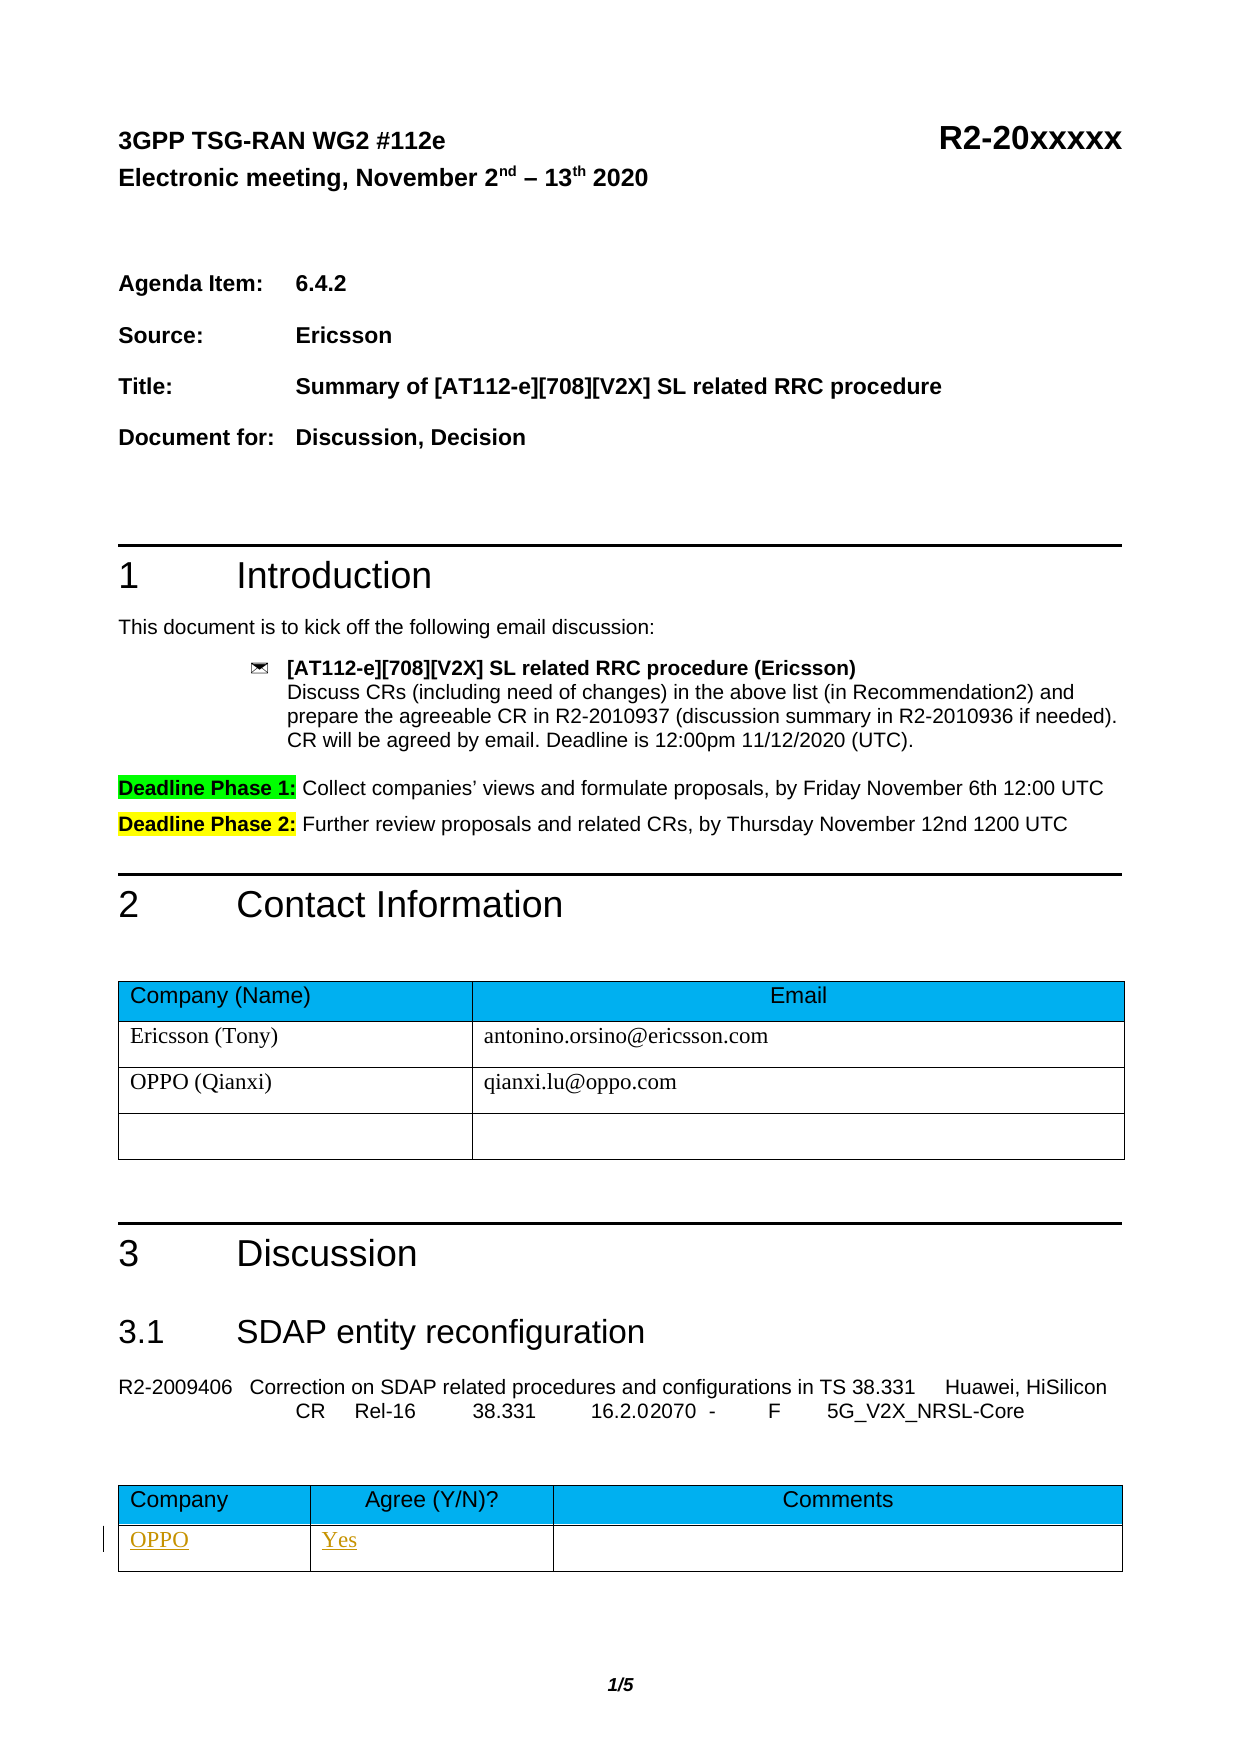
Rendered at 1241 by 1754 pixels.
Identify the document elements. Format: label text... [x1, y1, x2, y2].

text 3GPP TSG-RAN WG2 #112e R2-20xxxxx [118, 118, 1122, 157]
text Agenda Item: 6.4.2 [118, 270, 1122, 297]
text Source: Ericsson [118, 322, 1122, 348]
table_cell OPPO (Qianxi) [119, 1068, 472, 1113]
text Title: Summary of [AT112-e][708][V2X] SL related RRC procedure [118, 373, 1122, 399]
table_cell antonino.orsino@ericsson.com [473, 1022, 1124, 1067]
table_header Email [473, 982, 1124, 1021]
text [AT112-e][708][V2X] SL related RRC procedure (Ericsson) [249, 655, 1122, 679]
text Electronic meeting, November 2nd – 13th 2020 [118, 163, 1122, 192]
subtitle 3 Discussion [118, 1225, 1122, 1274]
table_header Company [119, 1486, 310, 1524]
subtitle 1 Introduction [118, 547, 1122, 596]
table_cell [473, 1114, 1124, 1159]
table_cell [311, 1526, 553, 1571]
text This document is to kick off the following email discussion: [118, 615, 1122, 639]
text Deadline Phase 1: Collect companies’ views and formulate proposals, by Friday November 6th 12:00 UTC [296, 775, 1122, 799]
table_cell [554, 1526, 1122, 1571]
table_header Company (Name) [119, 982, 472, 1021]
text Document for: Discussion, Decision [118, 424, 1122, 451]
table_cell [119, 1526, 310, 1571]
table_header Agree (Y/N)? [311, 1486, 553, 1524]
text Discuss CRs (including need of changes) in the above list (in Recommendation2) and prepare the agreeable CR in R2-2010937 (discussion summary in R2-2010936 if needed). CR will be agreed by email. Deadline is 12:00pm 11/12/2020 (UTC). [287, 679, 1122, 751]
table_header Comments [554, 1486, 1122, 1524]
subtitle 2 Contact Information [118, 876, 1122, 926]
text R2-2009406 Correction on SDAP related procedures and configurations in TS 38.331 Huawei, HiSilicon CR Rel-16 38.331 16.2.0 2070 - F 5G_V2X_NRSL-Core [118, 1375, 1122, 1423]
table_cell Ericsson (Tony) [119, 1022, 472, 1067]
subtitle 3.1 SDAP entity reconfiguration [118, 1312, 1122, 1350]
table_cell [119, 1114, 472, 1159]
table_cell qianxi.lu@oppo.com [473, 1068, 1124, 1113]
text Deadline Phase 2: Further review proposals and related CRs, by Thursday November 12nd 1200 UTC [296, 812, 1122, 836]
